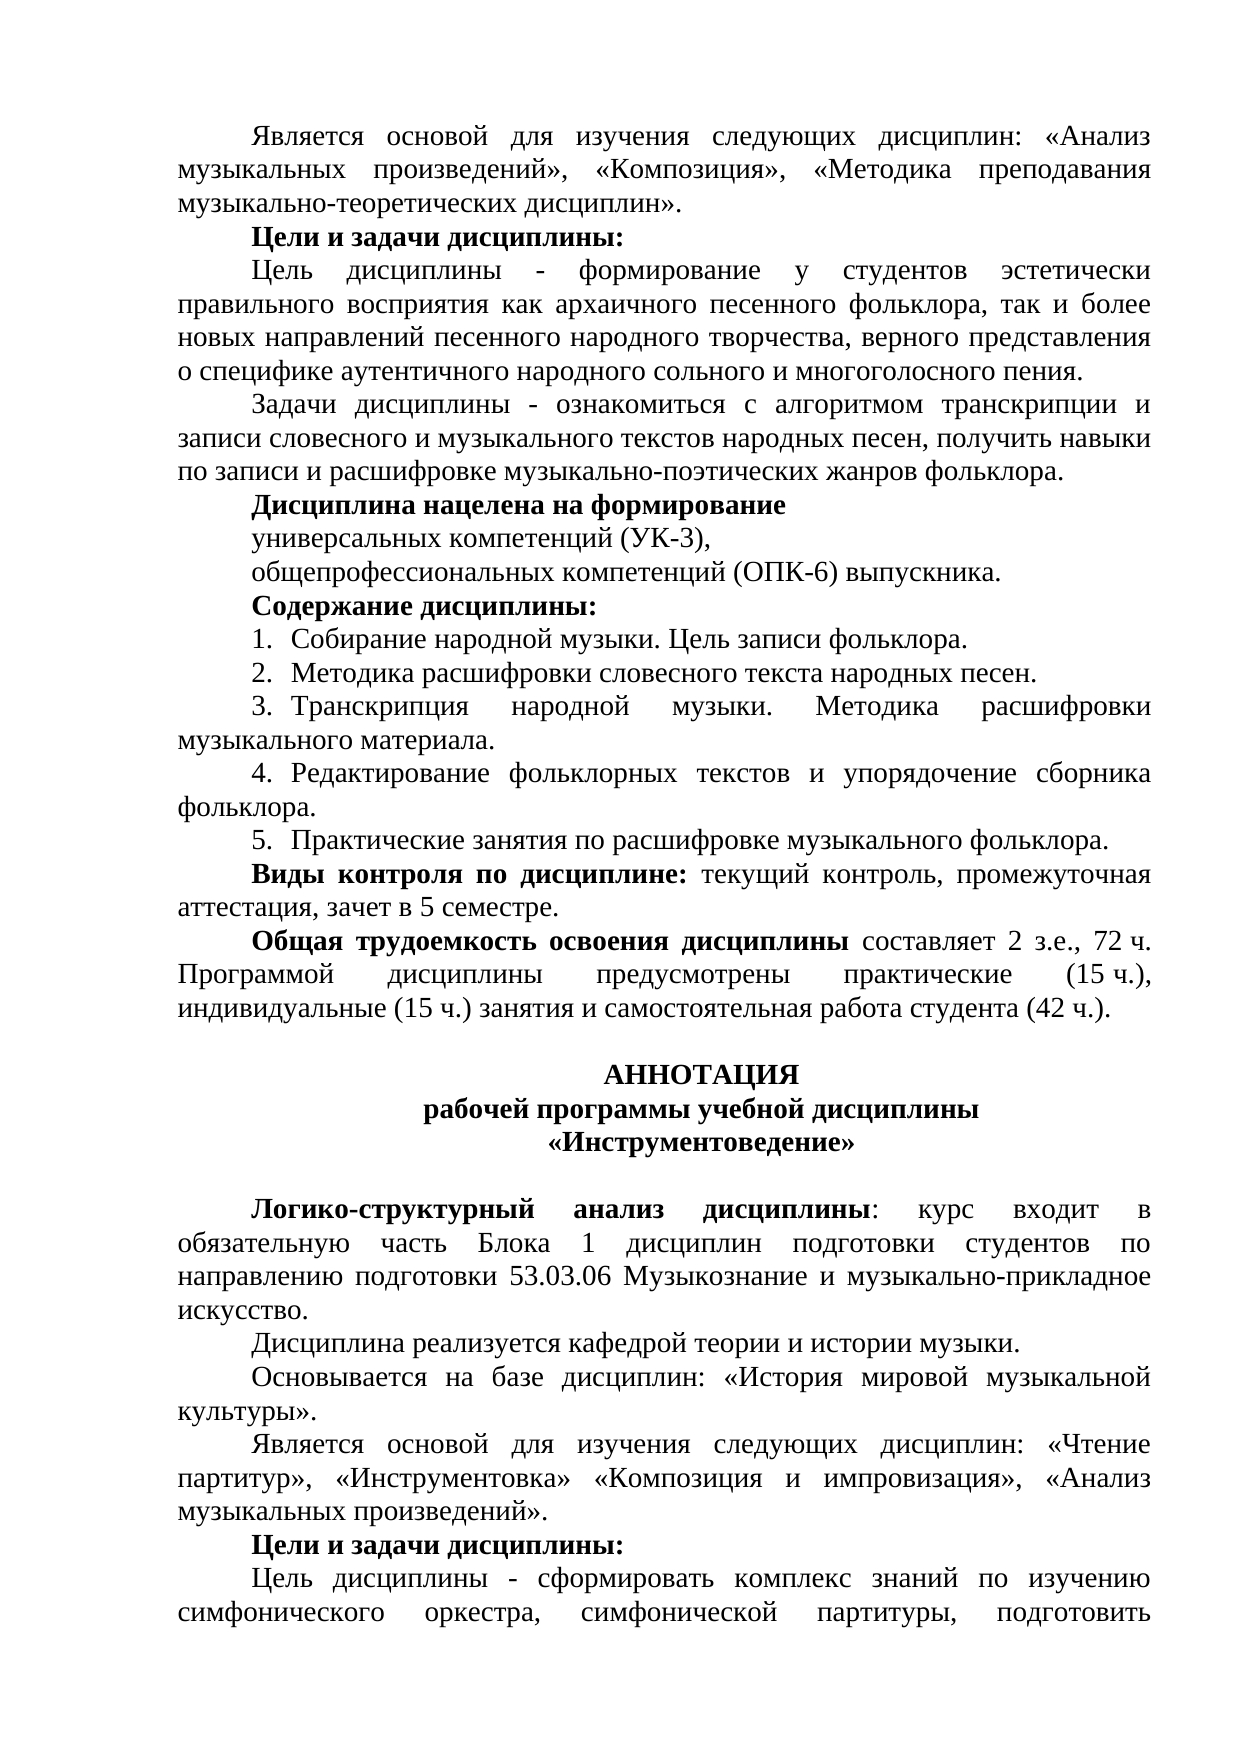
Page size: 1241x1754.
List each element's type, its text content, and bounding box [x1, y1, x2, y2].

text Виды контроля по дисциплине: текущий контроль, промежуточная аттестация, зачет в 5 семестре. [177, 856, 1152, 923]
text Логико-структурный анализ дисциплины: курс входит в обязательную часть Блока 1 дисциплин подготовки студентов по направлению подготовки 53.03.06 Музыкознание и музыкально-прикладное искусство. [177, 1191, 1152, 1326]
text Содержание дисциплины: [177, 588, 1152, 621]
text Дисциплина реализуется кафедрой теории и истории музыки. [177, 1326, 1152, 1359]
text универсальных компетенций (УК-3), [177, 521, 1152, 554]
text Общая трудоемкость освоения дисциплины составляет 2 з.е., 72 ч. Программой дисциплины предусмотрены практические (15 ч.), индивидуальные (15 ч.) занятия и самостоятельная работа студента (42 ч.). [177, 923, 1152, 1024]
text АННОТАЦИЯ [177, 1057, 1152, 1091]
list Транскрипция народной музыки. Методика расшифровки музыкального материала. [177, 688, 1152, 755]
list Методика расшифровки словесного текста народных песен. [177, 655, 1152, 688]
list Собирание народной музыки. Цель записи фольклора. [177, 621, 1152, 655]
text Основывается на базе дисциплин: «История мировой музыкальной культуры». [177, 1359, 1152, 1426]
list Редактирование фольклорных текстов и упорядочение сборника фольклора. [177, 755, 1152, 822]
text Цели и задачи дисциплины: [177, 219, 1152, 252]
text «Инструментоведение» [177, 1124, 1152, 1158]
text Цель дисциплины - формирование у студентов эстетически правильного восприятия как архаичного песенного фольклора, так и более новых направлений песенного народного творчества, верного представления о специфике аутентичного народного сольного и многоголосного пения. [177, 252, 1152, 386]
text Цели и задачи дисциплины: [177, 1527, 1152, 1560]
text общепрофессиональных компетенций (ОПК-6) выпускника. [177, 554, 1152, 588]
list Практические занятия по расшифровке музыкального фольклора. [177, 822, 1152, 856]
text Дисциплина нацелена на формирование [177, 487, 1152, 521]
text рабочей программы учебной дисциплины [177, 1091, 1152, 1124]
text Является основой для изучения следующих дисциплин: «Чтение партитур», «Инструментовка» «Композиция и импровизация», «Анализ музыкальных произведений». [177, 1426, 1152, 1527]
text Является основой для изучения следующих дисциплин: «Анализ музыкальных произведений», «Композиция», «Методика преподавания музыкально-теоретических дисциплин». [177, 118, 1152, 219]
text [177, 1560, 1152, 1627]
text Задачи дисциплины - ознакомиться с алгоритмом транскрипции и записи словесного и музыкального текстов народных песен, получить навыки по записи и расшифровке музыкально-поэтических жанров фольклора. [177, 386, 1152, 487]
